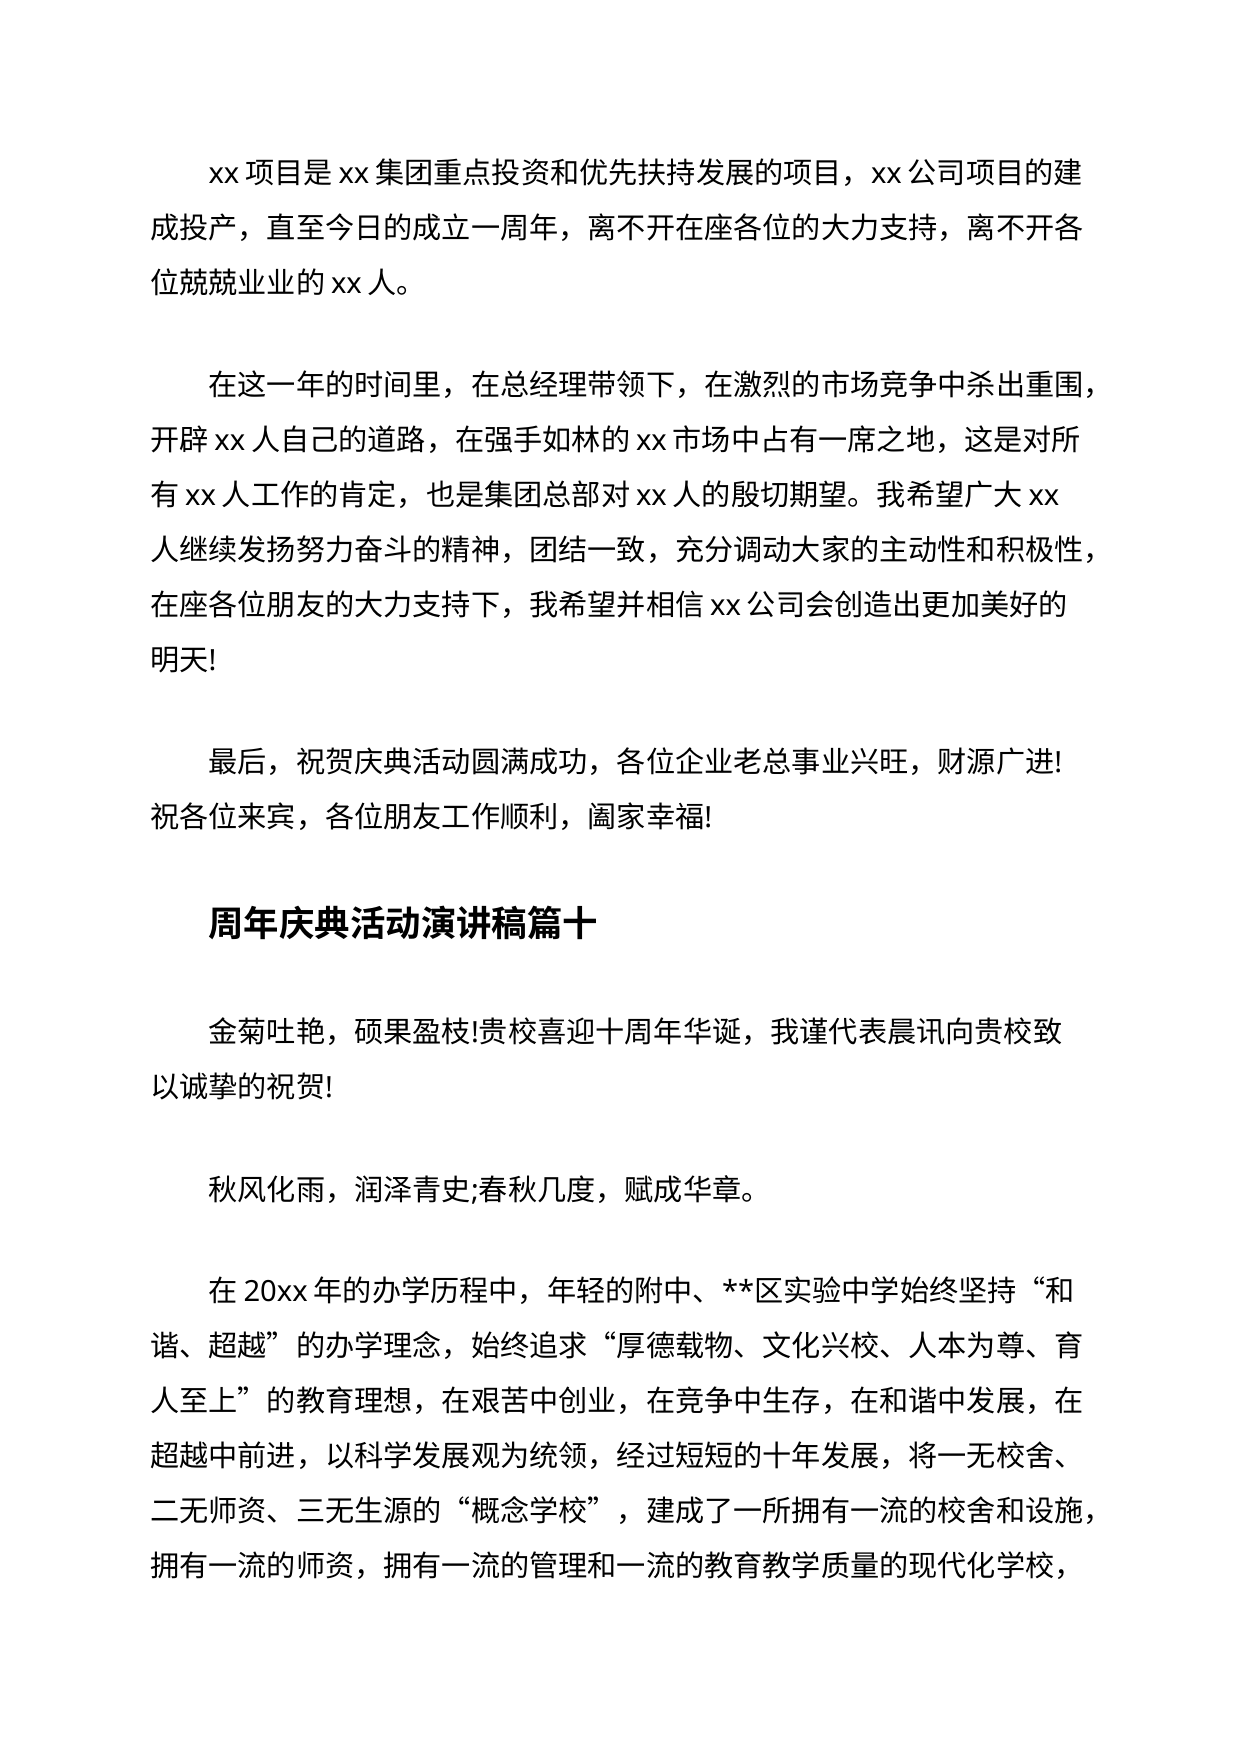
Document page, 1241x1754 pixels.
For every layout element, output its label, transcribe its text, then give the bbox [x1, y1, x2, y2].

text 秋风化雨，润泽青史;春秋几度，赋成华章。 [150, 1166, 1090, 1208]
text 在这一年的时间里，在总经理带领下，在激烈的市场竞争中杀出重围，开辟xx人自己的道路，在强手如林的xx市场中占有一席之地，这是对所有xx人工作的肯定，也是集团总部对xx人的殷切期望。我希望广大xx人继续发扬努力奋斗的精神，团结一致，充分调动大家的主动性和积极性，在座各位朋友的大力支持下，我希望并相信xx公司会创造出更加美好的明天! [150, 362, 1090, 679]
text 金菊吐艳，硕果盈枝!贵校喜迎十周年华诞，我谨代表晨讯向贵校致以诚挚的祝贺! [150, 1009, 1090, 1106]
text 周年庆典活动演讲稿篇十 [150, 896, 1090, 947]
text xx项目是xx集团重点投资和优先扶持发展的项目，xx公司项目的建成投产，直至今日的成立一周年，离不开在座各位的大力支持，离不开各位兢兢业业的xx人。 [150, 150, 1090, 302]
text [150, 1268, 1090, 1585]
text 最后，祝贺庆典活动圆满成功，各位企业老总事业兴旺，财源广进!祝各位来宾，各位朋友工作顺利，阖家幸福! [150, 739, 1090, 836]
